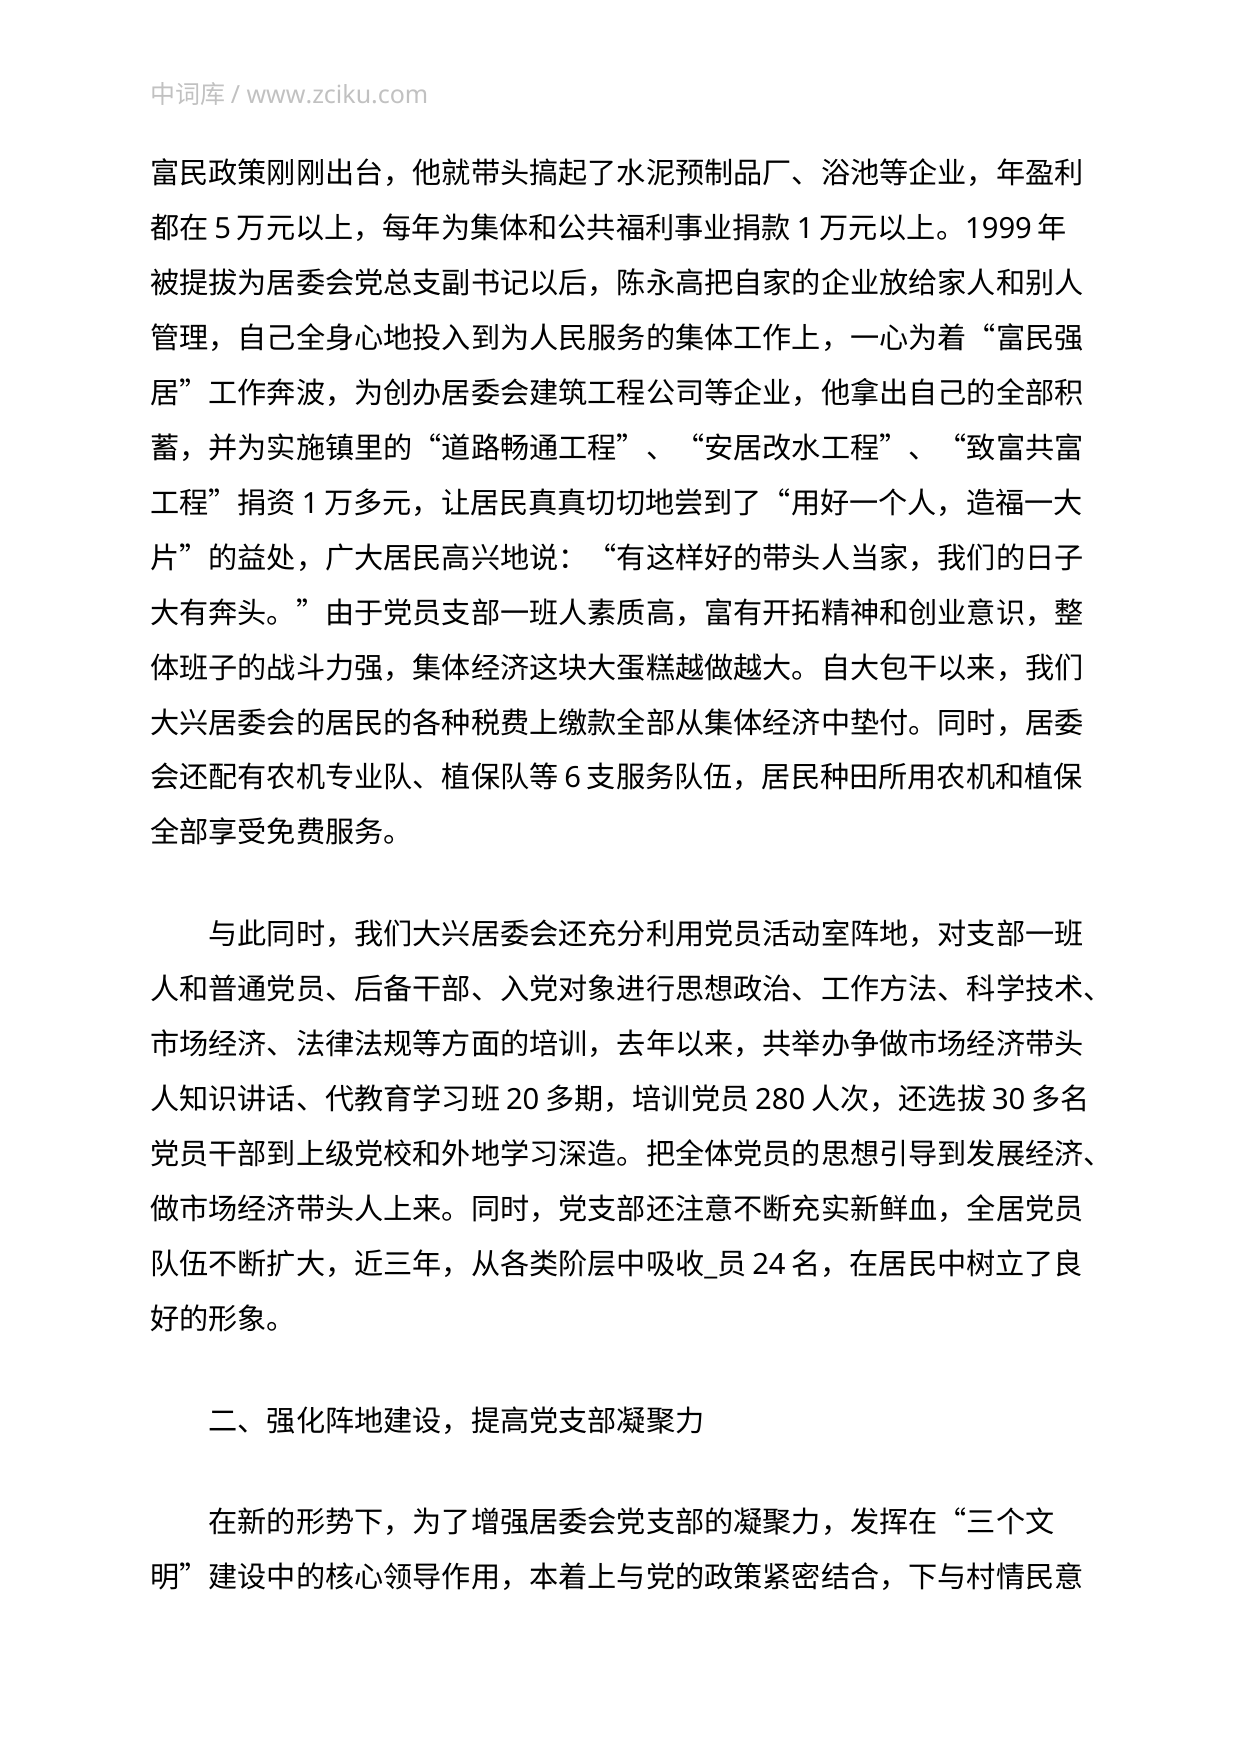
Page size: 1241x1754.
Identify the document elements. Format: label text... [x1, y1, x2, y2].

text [150, 150, 1090, 851]
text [150, 1499, 1090, 1596]
text 二、强化阵地建设，提高党支部凝聚力 [150, 1397, 1090, 1439]
text 与此同时，我们大兴居委会还充分利用党员活动室阵地，对支部一班人和普通党员、后备干部、入党对象进行思想政治、工作方法、科学技术、市场经济、法律法规等方面的培训，去年以来，共举办争做市场经济带头人知识讲话、代教育学习班20多期，培训党员280人次，还选拔30多名党员干部到上级党校和外地学习深造。把全体党员的思想引导到发展经济、做市场经济带头人上来。同时，党支部还注意不断充实新鲜血，全居党员队伍不断扩大，近三年，从各类阶层中吸收_员24名，在居民中树立了良好的形象。 [150, 911, 1090, 1338]
